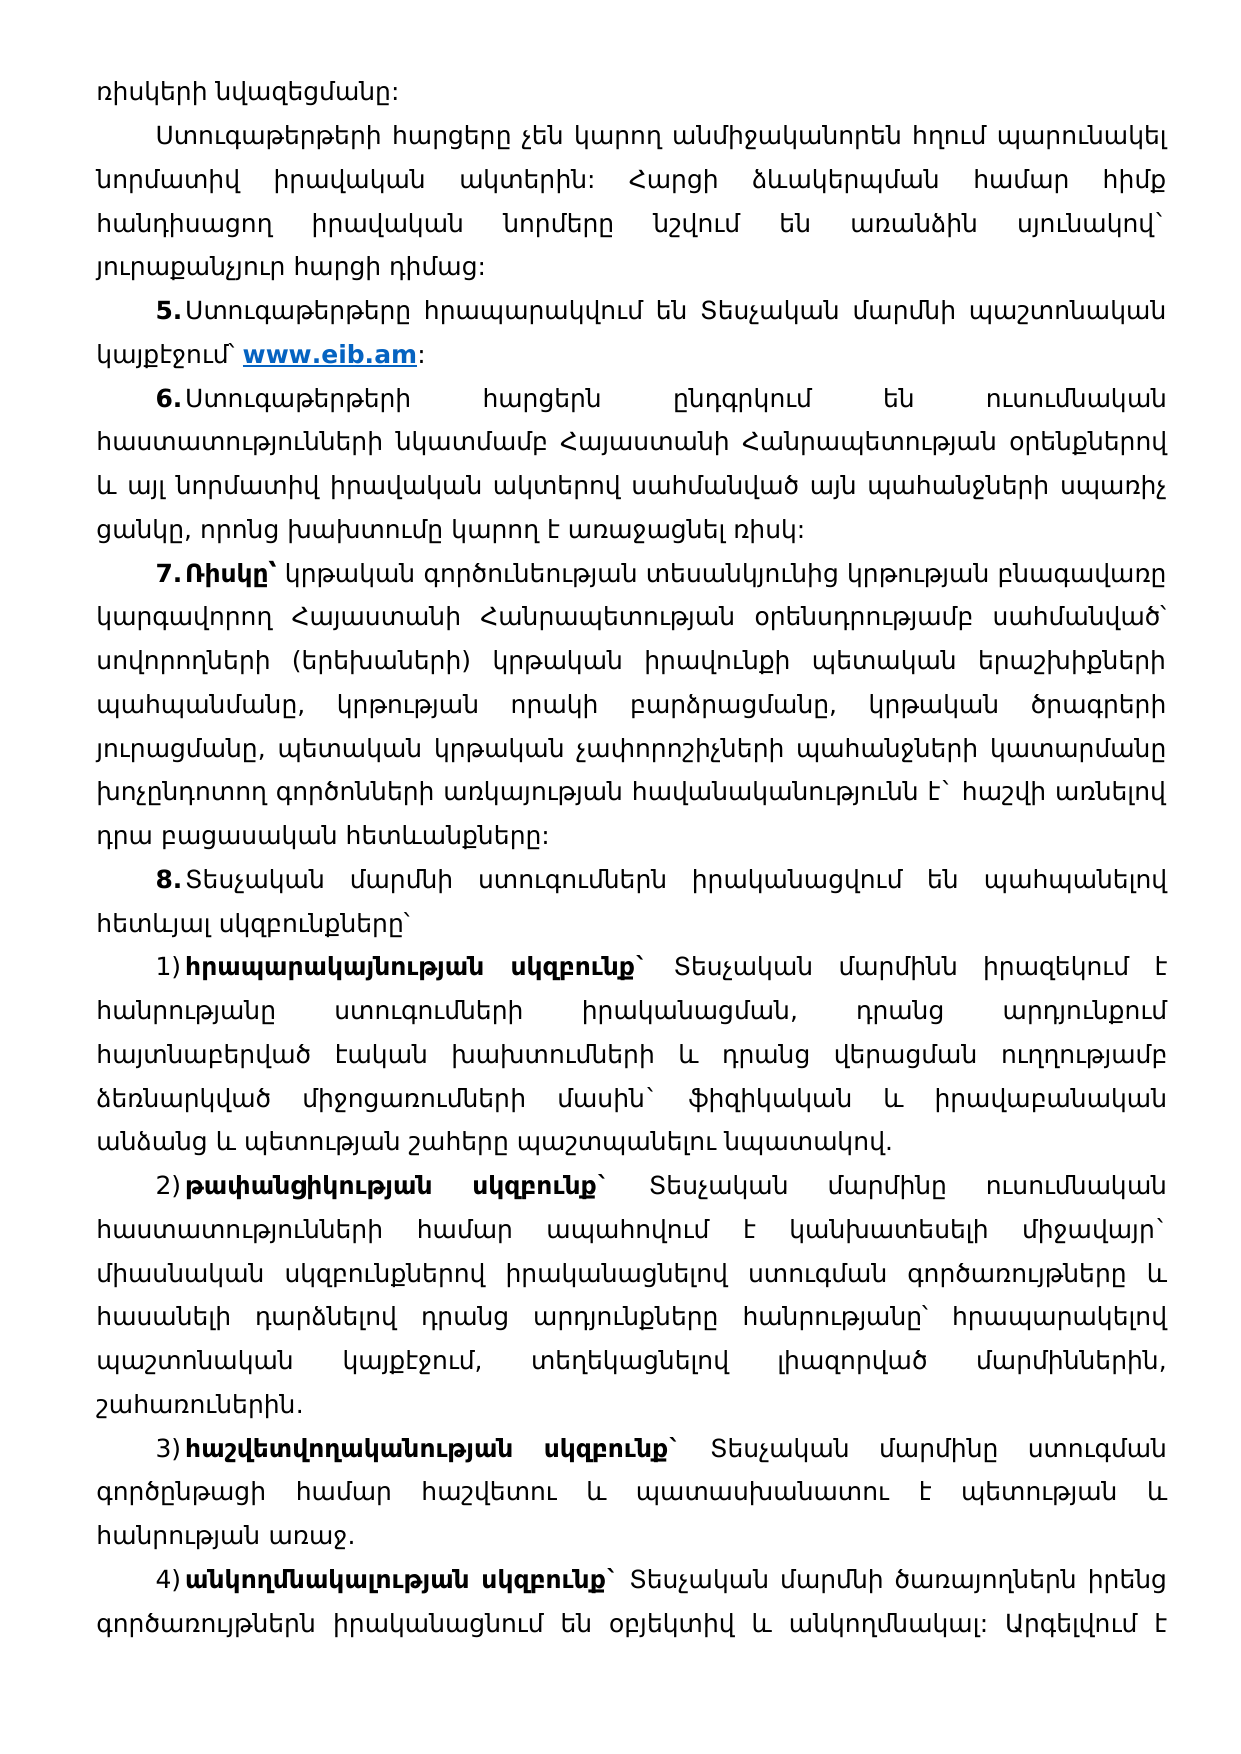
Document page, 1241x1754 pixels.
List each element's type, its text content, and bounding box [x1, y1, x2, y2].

list հրապարակայնության սկզբունք` Տեսչական մարմինն իրազեկում է հանրությանը ստուգումների իրականացման, դրանց արդյունքում հայտնաբերված էական խախտումների և դրանց վերացման ուղղությամբ ձեռնարկված միջոցառումների մասին` ֆիզիկական և իրավաբանական անձանց և պետության շահերը պաշտպանելու նպատակով. [96, 952, 1167, 1157]
list Ստուգաթերթերի հարցերն ընդգրկում են ուսումնական հաստատությունների նկատմամբ Հայաստանի Հանրապետության օրենքներով և այլ նորմատիվ իրավական ակտերով սահմանված այն պահանջների սպառիչ ցանկը, որոնց խախտումը կարող է առաջացնել ռիսկ: [96, 384, 1167, 544]
list թափանցիկության սկզբունք` Տեսչական մարմինը ուսումնական հաստատությունների համար ապահովում է կանխատեսելի միջավայր` միասնական սկզբունքներով իրականացնելով ստուգման գործառույթները և հասանելի դարձնելով դրանց արդյունքները հանրությանը՝ հրապարակելով պաշտոնական կայքէջում, տեղեկացնելով լիազորված մարմիններին, շահառուներին. [96, 1171, 1167, 1419]
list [96, 77, 1167, 107]
list Տեսչական մարմնի ստուգումներն իրականացվում են պահպանելով հետևյալ սկզբունքները՝ [96, 865, 1167, 938]
text Ստուգաթերթերի հարցերը չեն կարող անմիջականորեն հղում պարունակել նորմատիվ իրավական ակտերին: Հարցի ձևակերպման համար հիմք հանդիսացող իրավական նորմերը նշվում են առանձին սյունակով` յուրաքանչյուր հարցի դիմաց: [96, 121, 1167, 282]
list Ստուգաթերթերը հրապարակվում են Տեսչական մարմնի պաշտոնական կայքէջում՝ www.eib.am: [96, 296, 1167, 369]
list Ռիսկը՝ կրթական գործունեության տեսանկյունից կրթության բնագավառը կարգավորող Հայաստանի Հանրապետության օրենսդրությամբ սահմանված՝ սովորողների (երեխաների) կրթական իրավունքի պետական երաշխիքների պահպանմանը, կրթության որակի բարձրացմանը, կրթական ծրագրերի յուրացմանը, պետական կրթական չափորոշիչների պահանջների կատարմանը խոչընդոտող գործոնների առկայության հավանականությունն է` հաշվի առնելով դրա բացասական հետևանքները: [96, 559, 1167, 850]
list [96, 1565, 1167, 1638]
list հաշվետվողականության սկզբունք` Տեսչական մարմինը ստուգման գործընթացի համար հաշվետու և պատասխանատու է պետության և հանրության առաջ. [96, 1434, 1167, 1550]
